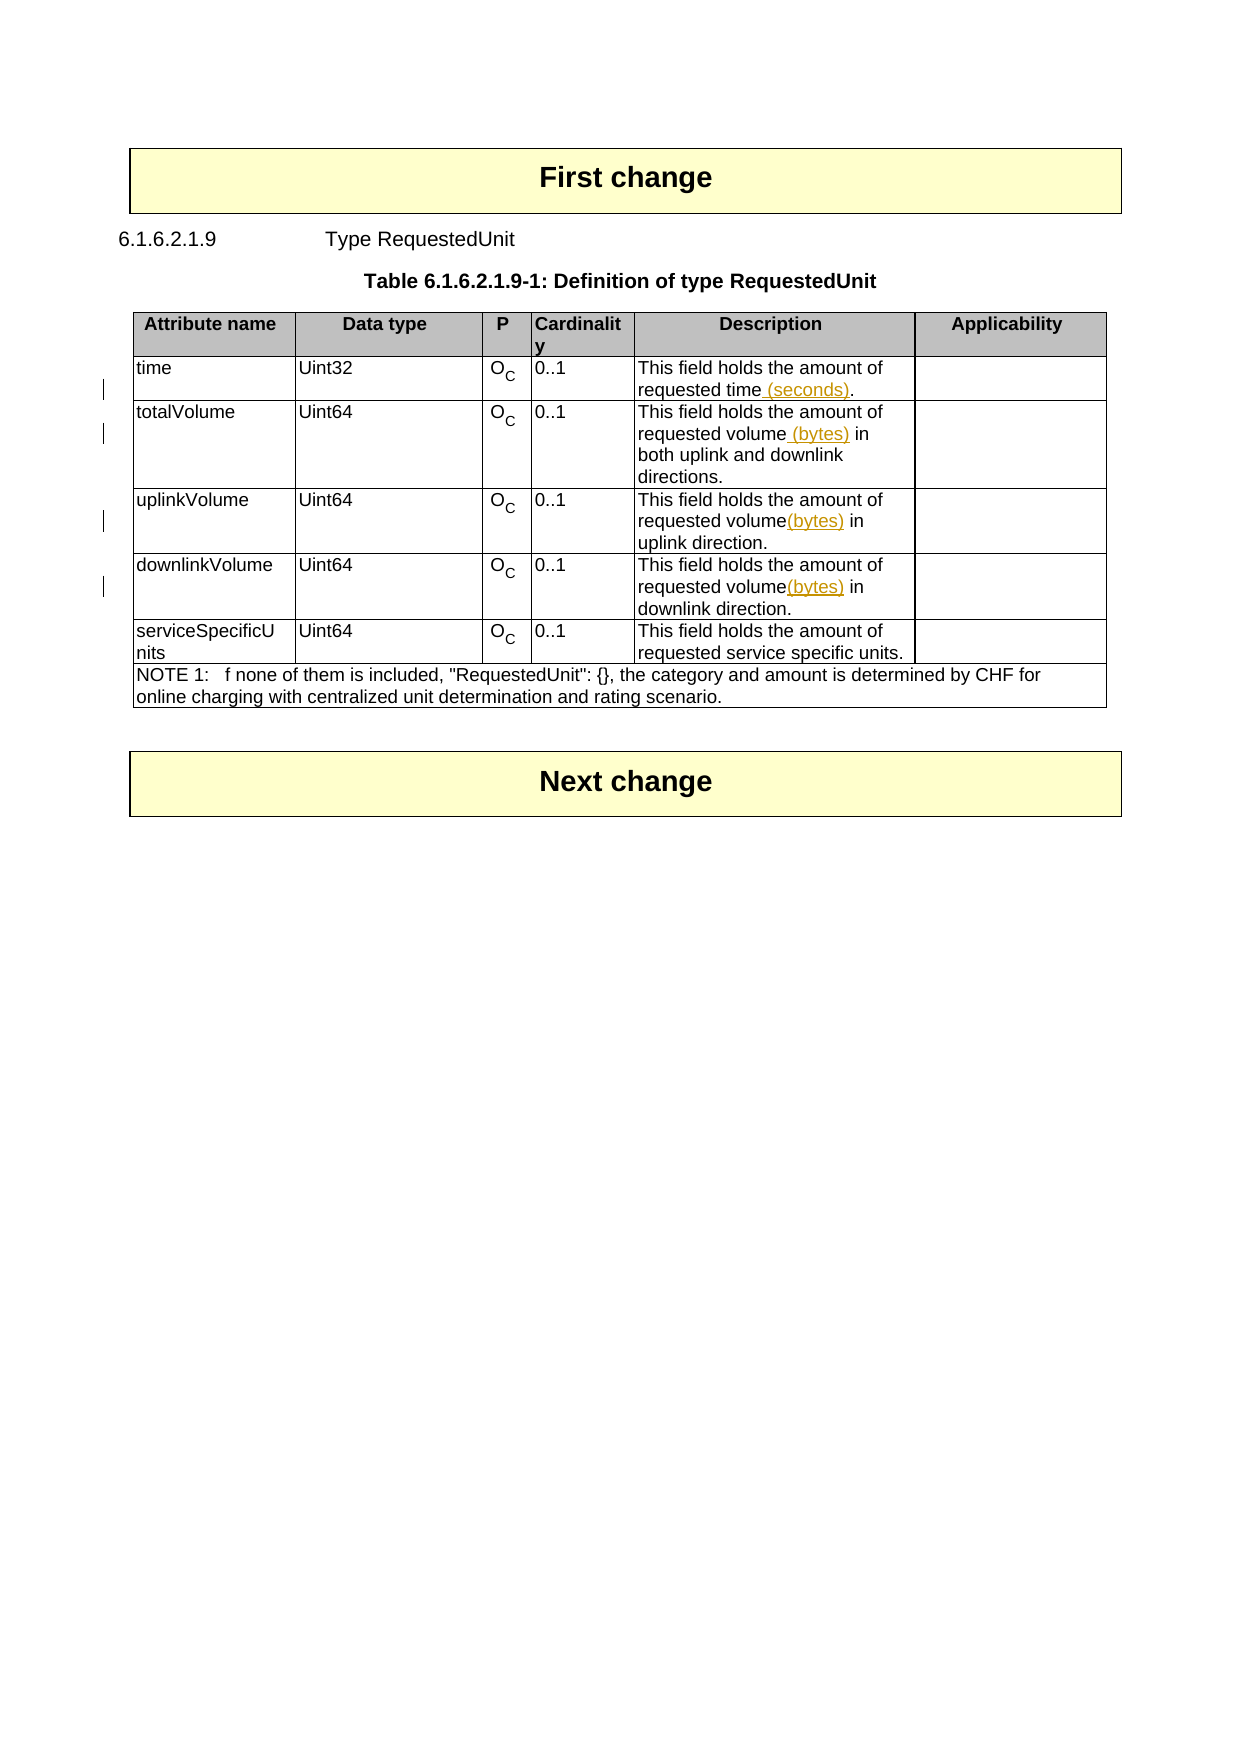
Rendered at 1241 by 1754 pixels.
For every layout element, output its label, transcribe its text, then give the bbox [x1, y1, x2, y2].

table_cell uplinkVolume [134, 489, 295, 553]
table_cell Uint32 [296, 357, 482, 400]
table_cell 0..1 [532, 554, 634, 619]
table_cell 0..1 [532, 489, 634, 553]
table_cell serviceSpecificUnits [134, 620, 295, 663]
table_header Data type [296, 313, 482, 356]
text Table 6.1.6.2.1.9-1: Definition of type RequestedUnit [118, 269, 1122, 293]
table_cell time [134, 357, 295, 400]
table_cell [916, 401, 1106, 487]
table_cell [916, 554, 1106, 619]
table_cell Uint64 [296, 620, 482, 663]
table_cell This field holds the amount of requested service specific units. [635, 620, 914, 663]
table_cell OC [483, 554, 531, 619]
table_cell Uint64 [296, 401, 482, 487]
table_cell This field holds the amount of requested volume in uplink direction. [635, 489, 914, 553]
table_header Attribute name [134, 313, 295, 356]
table_header P [483, 313, 531, 356]
table_cell [916, 620, 1106, 663]
table_header Next change [131, 752, 1121, 816]
table_cell Uint64 [296, 554, 482, 619]
table_cell OC [483, 620, 531, 663]
subtitle 6.1.6.2.1.9 Type RequestedUnit [118, 226, 1122, 250]
table_header First change [131, 149, 1121, 213]
table_header Cardinality [532, 313, 634, 356]
table_cell Uint64 [296, 489, 482, 553]
table_cell NOTE 1: f none of them is included, "RequestedUnit": {}, the category and amount is determined by CHF for online charging with centralized unit determination and rating scenario. [134, 664, 1106, 707]
table_cell This field holds the amount of requested volume in both uplink and downlink directions. [635, 401, 914, 487]
table_cell 0..1 [532, 401, 634, 487]
table_cell 0..1 [532, 357, 634, 400]
table_header Applicability [916, 313, 1106, 356]
table_cell [916, 357, 1106, 400]
table_cell downlinkVolume [134, 554, 295, 619]
table_cell OC [483, 357, 531, 400]
table_cell totalVolume [134, 401, 295, 487]
table_cell OC [483, 401, 531, 487]
table_cell [916, 489, 1106, 553]
table_cell 0..1 [532, 620, 634, 663]
table_cell This field holds the amount of requested time. [635, 357, 914, 400]
table_cell This field holds the amount of requested volume in downlink direction. [635, 554, 914, 619]
table_header Description [635, 313, 914, 356]
table_cell OC [483, 489, 531, 553]
